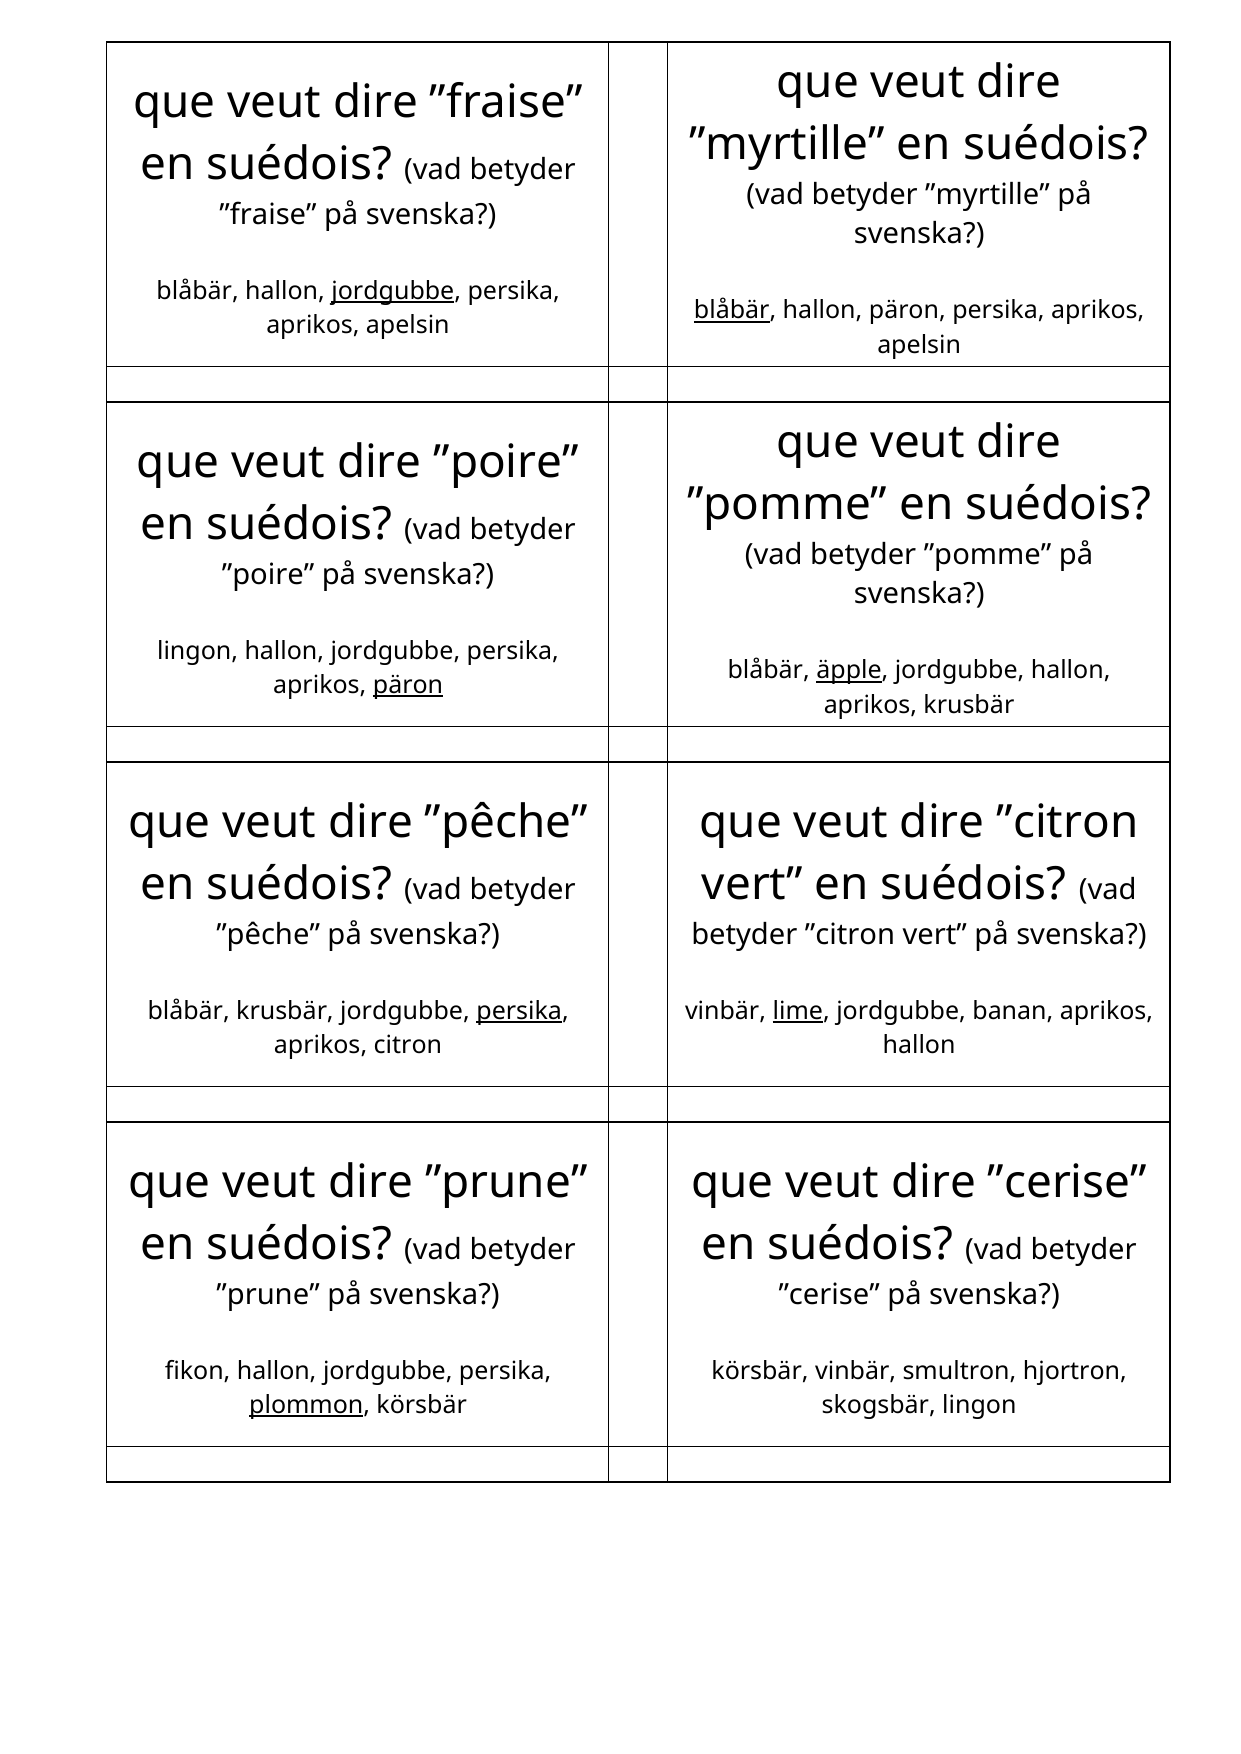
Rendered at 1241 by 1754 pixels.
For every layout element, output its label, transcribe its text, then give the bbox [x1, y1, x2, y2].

table_cell que veut dire ”cerise” en suédois? (vad betyder ”cerise” på svenska?) körsbär, vinbär, smultron, hjortron, skogsbär, lingon [668, 1123, 1169, 1446]
table_cell que veut dire ”pêche” en suédois? (vad betyder ”pêche” på svenska?) blåbär, krusbär, jordgubbe, persika, aprikos, citron [107, 763, 608, 1086]
table_cell [609, 727, 667, 761]
table_cell [609, 1123, 667, 1446]
table_cell [609, 367, 667, 401]
table_cell [609, 1447, 667, 1481]
table_cell [668, 1087, 1169, 1121]
table_cell [107, 367, 608, 401]
table_cell que veut dire ”citron vert” en suédois? (vad betyder ”citron vert” på svenska?) vinbär, lime, jordgubbe, banan, aprikos, hallon [668, 763, 1169, 1086]
table_cell [609, 403, 667, 726]
table_cell [668, 367, 1169, 401]
table_cell que veut dire ”poire” en suédois? (vad betyder ”poire” på svenska?) lingon, hallon, jordgubbe, persika, aprikos, päron [107, 403, 608, 726]
table_cell [609, 763, 667, 1086]
table_cell [107, 727, 608, 761]
table_cell [609, 1087, 667, 1121]
table_cell [107, 1447, 608, 1481]
table_cell que veut dire ”pomme” en suédois? (vad betyder ”pomme” på svenska?) blåbär, äpple, jordgubbe, hallon, aprikos, krusbär [668, 403, 1169, 726]
table_cell que veut dire ”prune” en suédois? (vad betyder ”prune” på svenska?) fikon, hallon, jordgubbe, persika, plommon, körsbär [107, 1123, 608, 1446]
table_cell [668, 1447, 1169, 1481]
table_cell que veut dire ”myrtille” en suédois? (vad betyder ”myrtille” på svenska?) blåbär, hallon, päron, persika, aprikos, apelsin [668, 43, 1169, 366]
table_cell [609, 43, 667, 366]
table_cell que veut dire ”fraise” en suédois? (vad betyder ”fraise” på svenska?) blåbär, hallon, jordgubbe, persika, aprikos, apelsin [107, 43, 608, 366]
table_cell [107, 1087, 608, 1121]
table_cell [668, 727, 1169, 761]
